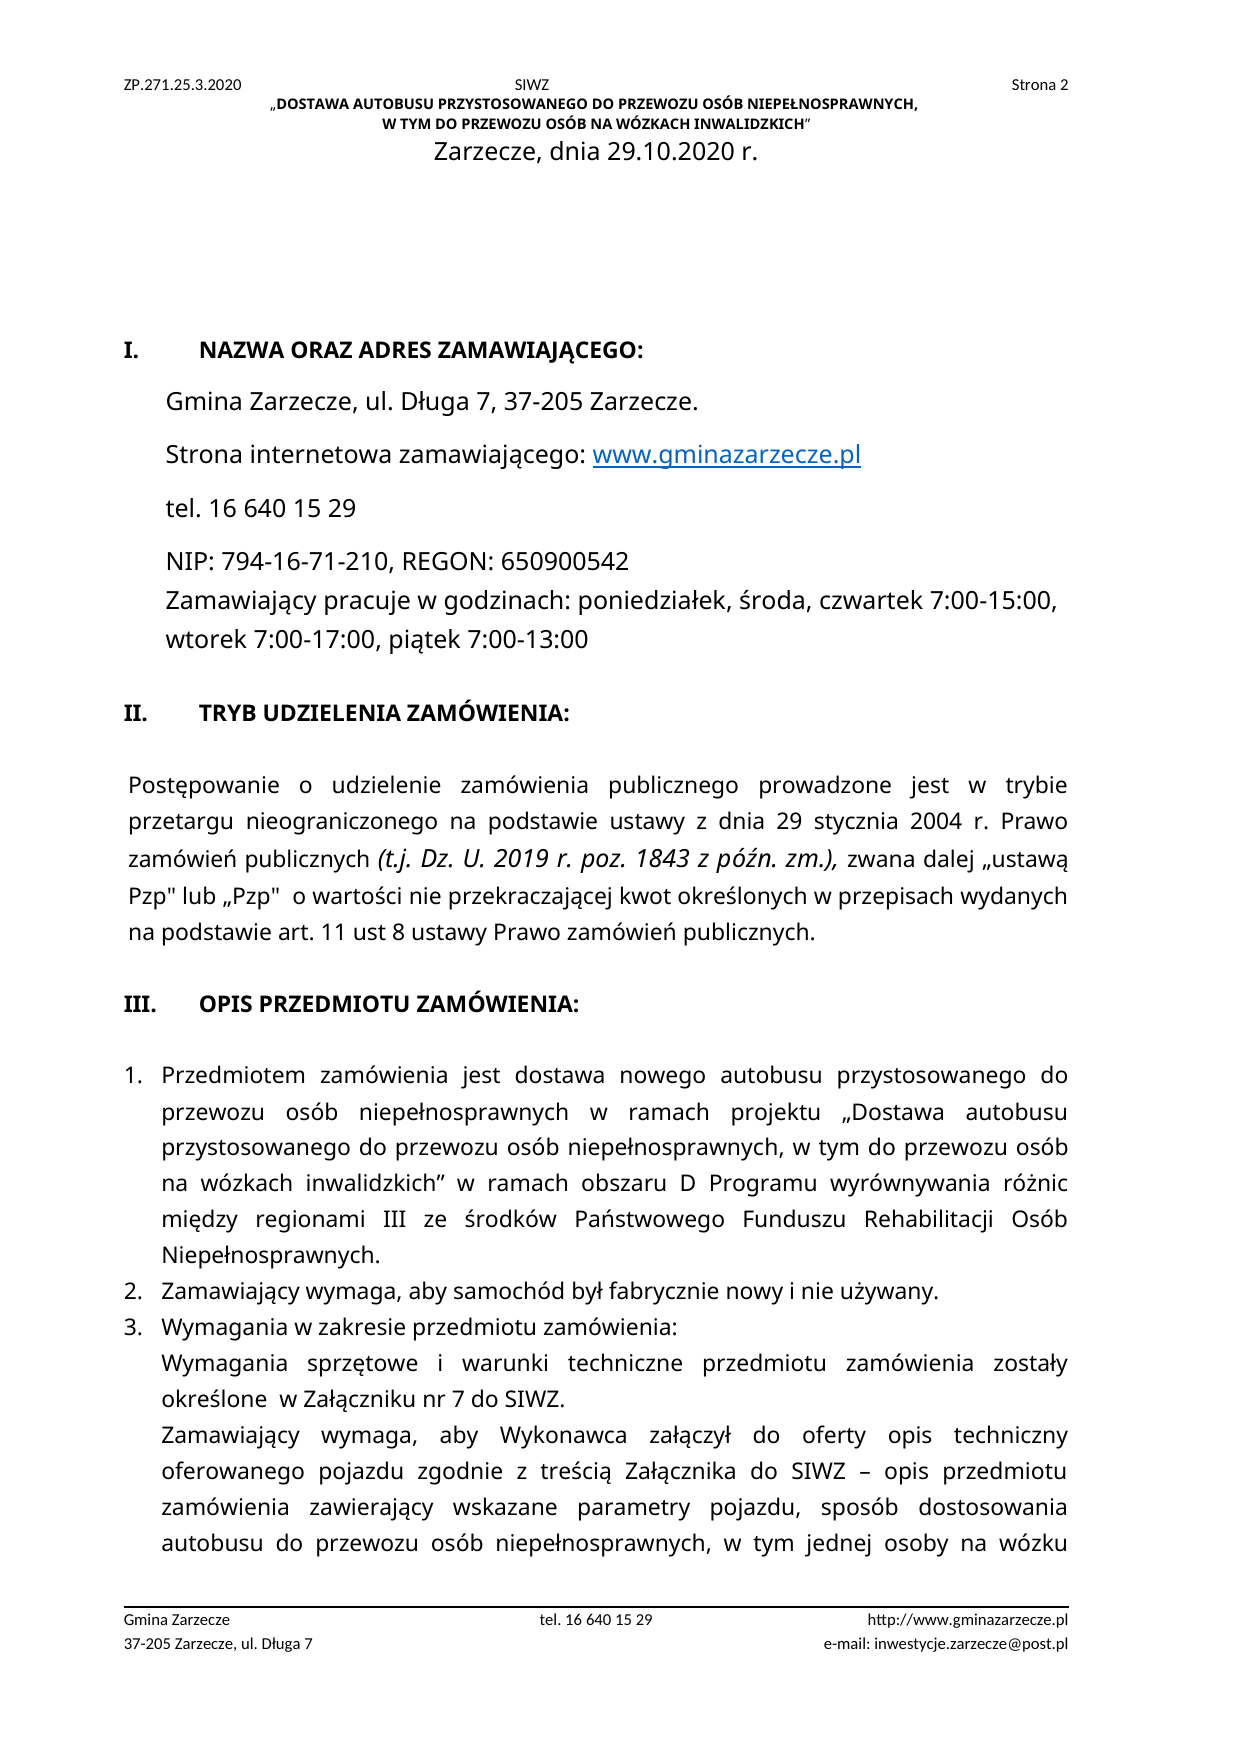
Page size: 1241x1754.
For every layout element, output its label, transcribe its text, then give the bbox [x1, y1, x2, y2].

list Przedmiotem zamówienia jest dostawa nowego autobusu przystosowanego do przewozu osób niepełnosprawnych w ramach projektu „Dostawa autobusu przystosowanego do przewozu osób niepełnosprawnych, w tym do przewozu osób na wózkach inwalidzkich” w ramach obszaru D Programu wyrównywania różnic między regionami III ze środków Państwowego Funduszu Rehabilitacji Osób Niepełnosprawnych. [123, 1059, 1069, 1270]
text Postępowanie o udzielenie zamówienia publicznego prowadzone jest w trybie przetargu nieograniczonego na podstawie ustawy z dnia 29 stycznia 2004 r. Prawo zamówień publicznych (t.j. Dz. U. 2019 r. poz. 1843 z późn. zm.), zwana dalej „ustawą Pzp" lub „Pzp" o wartości nie przekraczającej kwot określonych w przepisach wydanych na podstawie art. 11 ust 8 ustawy Prawo zamówień publicznych. [128, 769, 1069, 947]
list NAZWA ORAZ ADRES ZAMAWIAJĄCEGO: [123, 334, 1069, 365]
list Zamawiający wymaga, aby samochód był fabrycznie nowy i nie używany. [123, 1275, 1069, 1306]
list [161, 1419, 1069, 1558]
list Wymagania sprzętowe i warunki techniczne przedmiotu zamówienia zostały określone w Załączniku nr 7 do SIWZ. [161, 1347, 1069, 1414]
text Gmina Zarzecze, ul. Długa 7, 37-205 Zarzecze. [165, 384, 1069, 418]
list Wymagania w zakresie przedmiotu zamówienia: [123, 1311, 1069, 1342]
list TRYB UDZIELENIA ZAMÓWIENIA: [123, 697, 1069, 728]
text Zamawiający pracuje w godzinach: poniedziałek, środa, czwartek 7:00-15:00, wtorek 7:00-17:00, piątek 7:00-13:00 [165, 583, 1069, 656]
list OPIS PRZEDMIOTU ZAMÓWIENIA: [123, 988, 1069, 1019]
text NIP: 794-16-71-210, REGON: 650900542 [165, 543, 1069, 577]
text Zarzecze, dnia 29.10.2020 r. [123, 134, 1069, 168]
text Strona internetowa zamawiającego: www.gminazarzecze.pl [165, 437, 1069, 471]
text tel. 16 640 15 29 [165, 490, 1069, 524]
